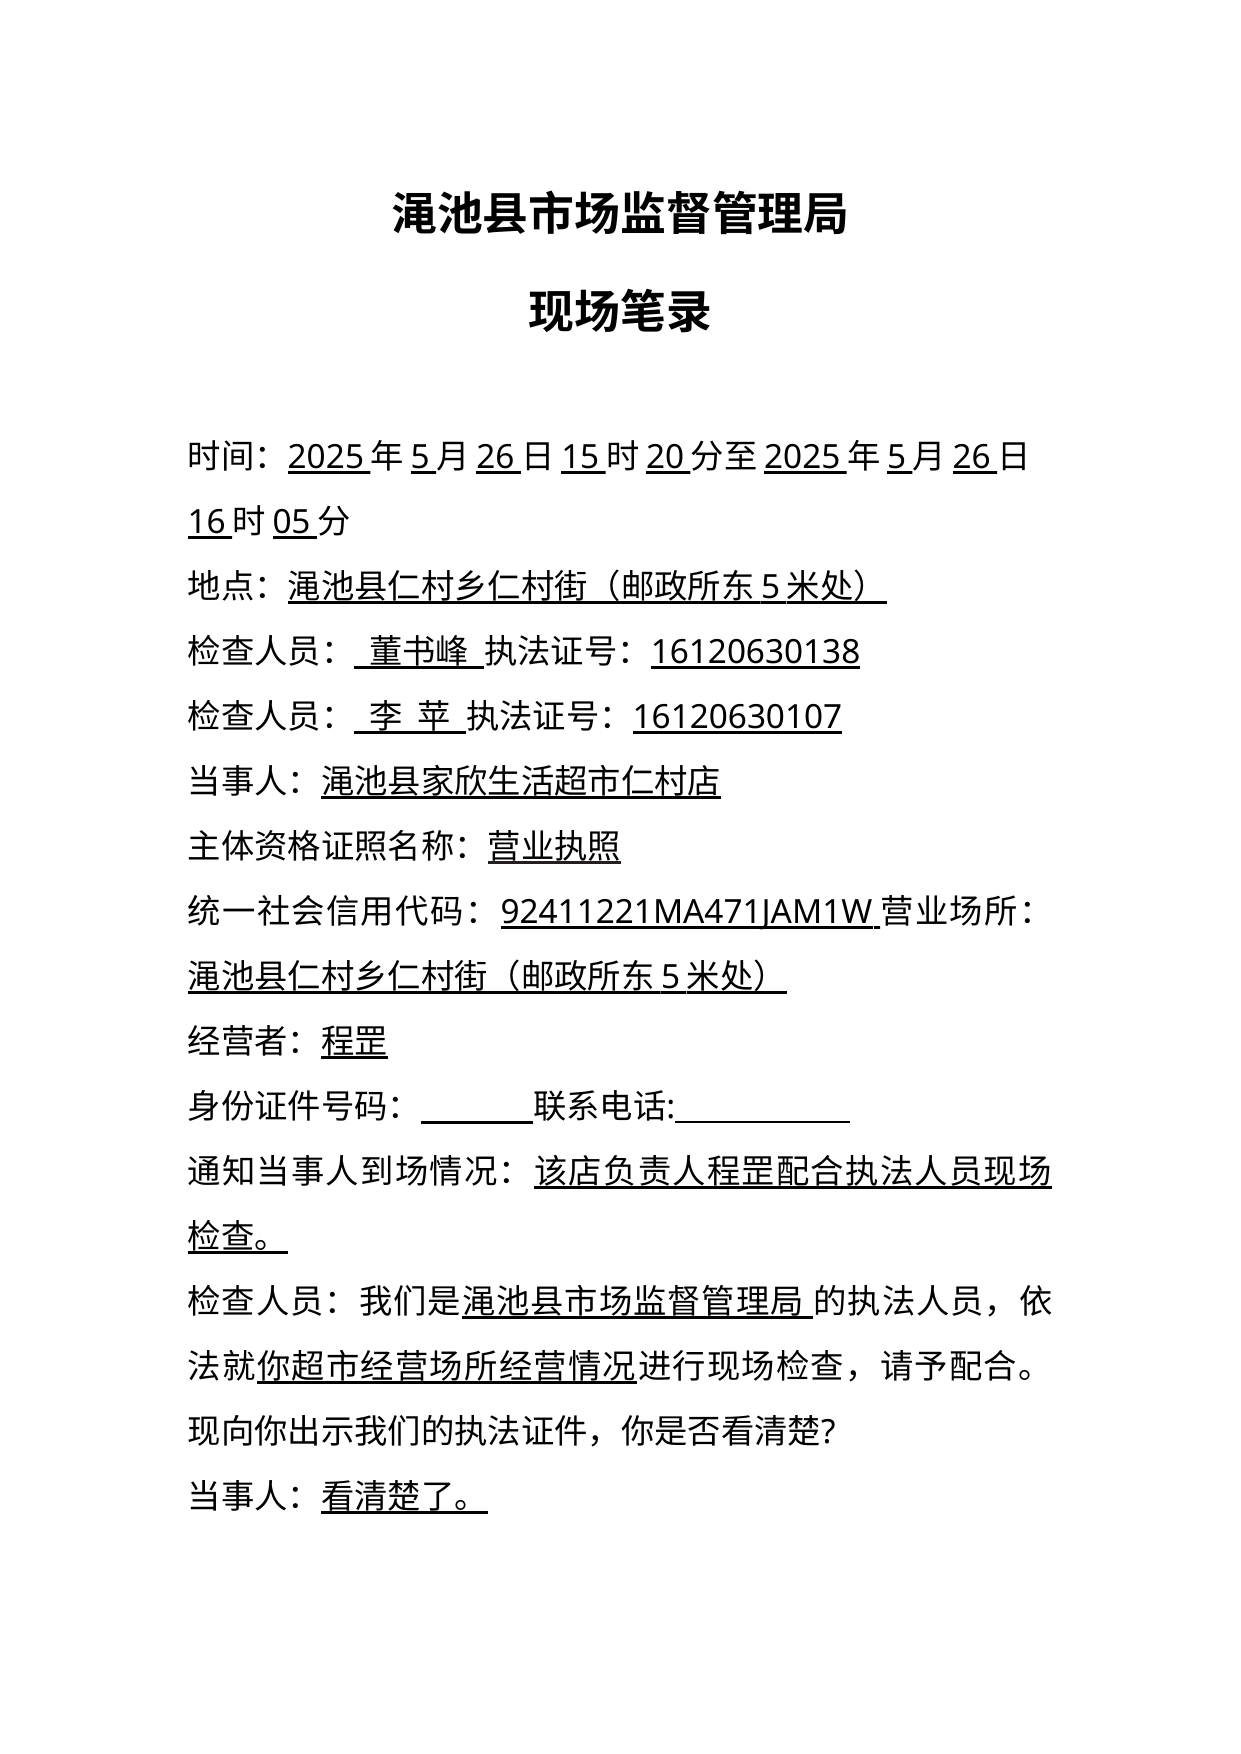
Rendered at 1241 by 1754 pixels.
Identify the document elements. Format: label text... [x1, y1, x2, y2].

text 身份证件号码： 联系电话: [187, 1072, 1053, 1137]
text 通知当事人到场情况：该店负责人程罡配合执法人员现场检查。 [187, 1137, 1053, 1267]
text 检查人员：我们是渑池县市场监督管理局 的执法人员，依法就你超市经营场所经营情况进行现场检查，请予配合。现向你出示我们的执法证件，你是否看清楚? [187, 1267, 1053, 1462]
text 检查人员： 李 苹 执法证号：16120630107 [187, 682, 1053, 747]
text 经营者：程罡 [187, 1007, 1053, 1072]
text 当事人：看清楚了。 [187, 1462, 1053, 1527]
text 检查人员： 董书峰 执法证号：16120630138 [187, 617, 1053, 682]
text 现场笔录 [187, 259, 1053, 357]
text 主体资格证照名称：营业执照 [187, 812, 1053, 877]
text 统一社会信用代码：92411221MA471JAM1W营业场所：渑池县仁村乡仁村街（邮政所东5米处） [187, 877, 1053, 1007]
text 渑池县市场监督管理局 [187, 162, 1053, 259]
text 当事人：渑池县家欣生活超市仁村店 [187, 747, 1053, 812]
text 地点：渑池县仁村乡仁村街（邮政所东5米处） [187, 552, 1053, 617]
text 时间：2025年5月26日15时20分至2025年5月26日16时05分 [187, 422, 1053, 552]
